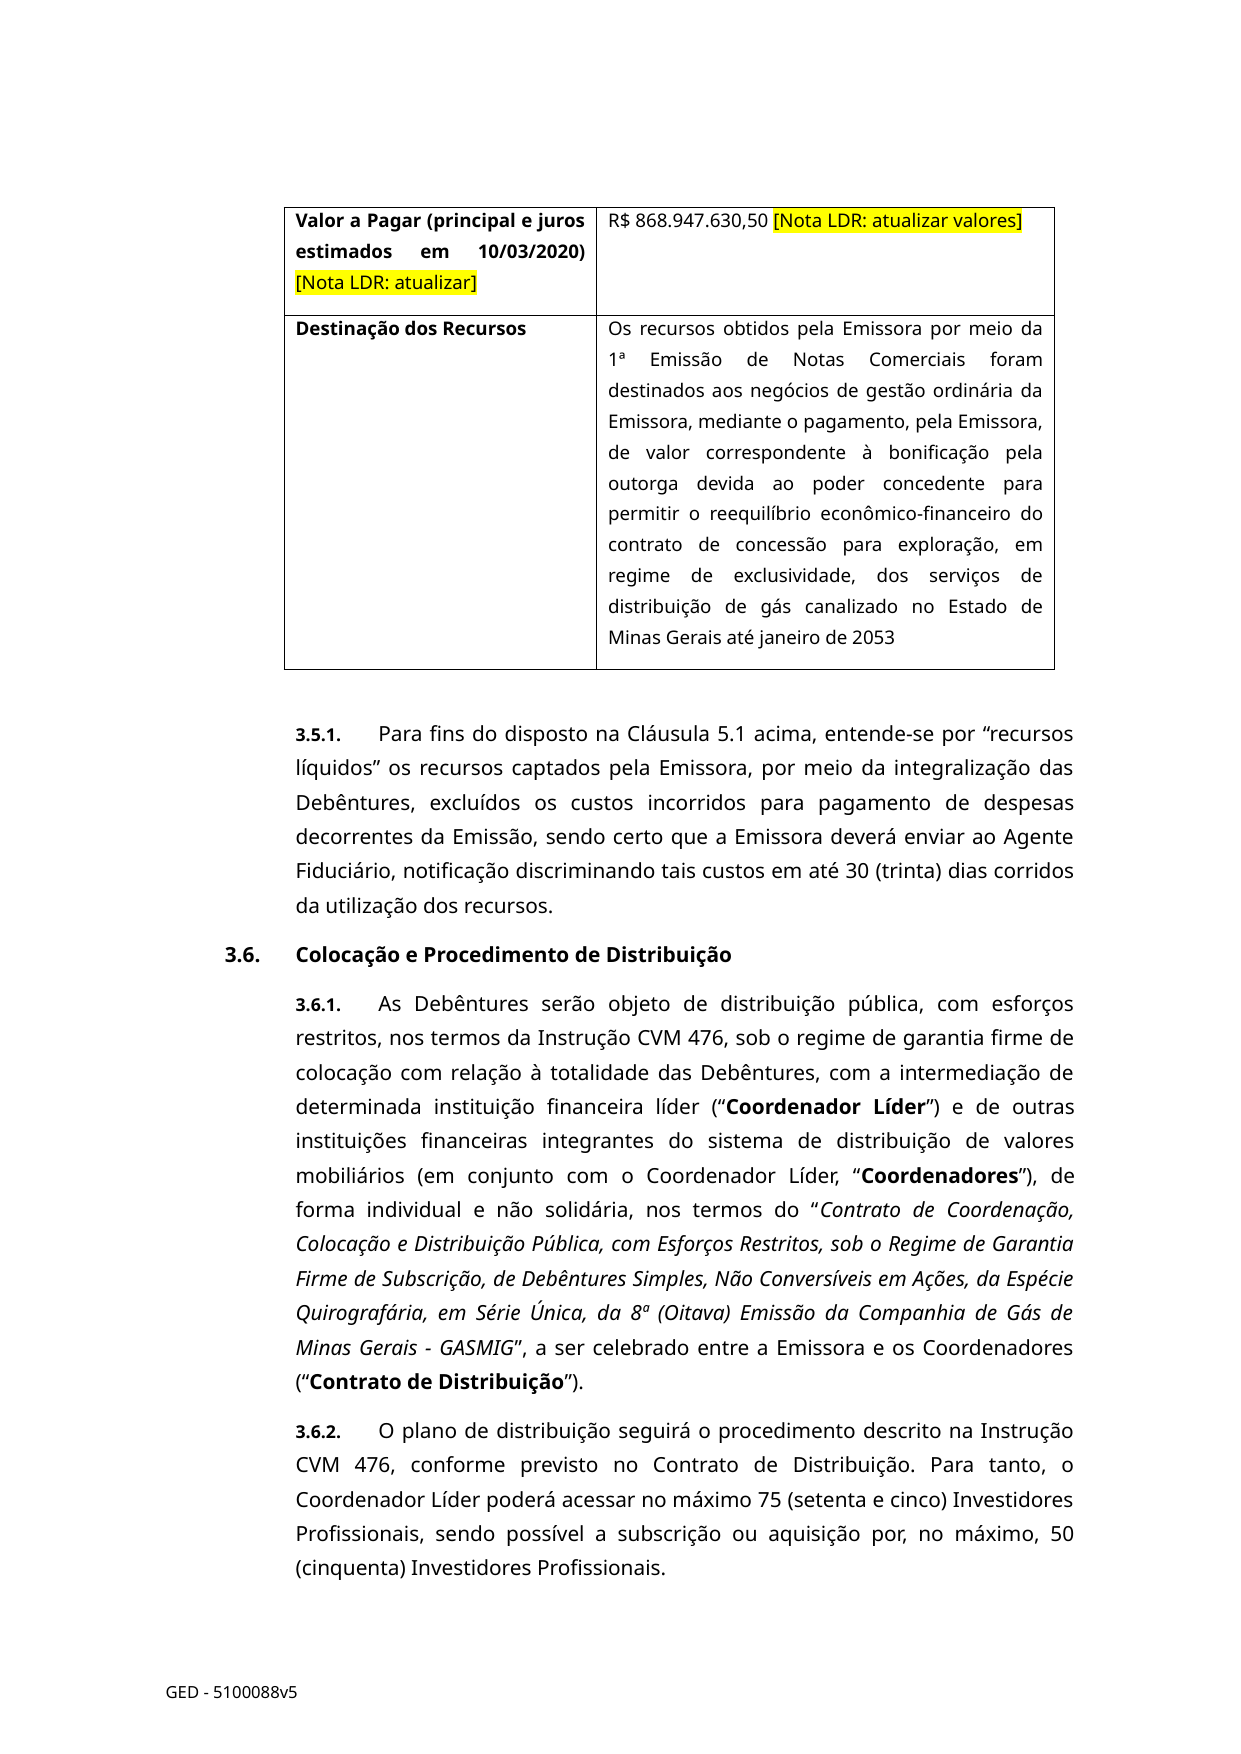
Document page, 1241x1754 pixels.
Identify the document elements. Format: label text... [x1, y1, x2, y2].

table_cell Valor a Pagar (principal e juros estimados em 10/03/2020) [Nota LDR: atualizar] [285, 208, 596, 314]
text O plano de distribuição seguirá o procedimento descrito na Instrução CVM 476, conforme previsto no Contrato de Distribuição. Para tanto, o Coordenador Líder poderá acessar no máximo 75 (setenta e cinco) Investidores Profissionais, sendo possível a subscrição ou aquisição por, no máximo, 50 (cinquenta) Investidores Profissionais. [295, 1416, 1075, 1582]
text As Debêntures serão objeto de distribuição pública, com esforços restritos, nos termos da Instrução CVM 476, sob o regime de garantia firme de colocação com relação à totalidade das Debêntures, com a intermediação de determinada instituição financeira líder (“Coordenador Líder”) e de outras instituições financeiras integrantes do sistema de distribuição de valores mobiliários (em conjunto com o Coordenador Líder, “Coordenadores”), de forma individual e não solidária, nos termos do “Contrato de Coordenação, Colocação e Distribuição Pública, com Esforços Restritos, sob o Regime de Garantia Firme de Subscrição, de Debêntures Simples, Não Conversíveis em Ações, da Espécie Quirografária, em Série Única, da 8ª (Oitava) Emissão da Companhia de Gás de Minas Gerais - GASMIG”, a ser celebrado entre a Emissora e os Coordenadores (“Contrato de Distribuição”). [295, 989, 1075, 1395]
table_cell R$ 868.947.630,50 [Nota LDR: atualizar valores] [597, 208, 1054, 314]
text Para fins do disposto na Cláusula 5.1 acima, entende-se por “recursos líquidos” os recursos captados pela Emissora, por meio da integralização das Debêntures, excluídos os custos incorridos para pagamento de despesas decorrentes da Emissão, sendo certo que a Emissora deverá enviar ao Agente Fiduciário, notificação discriminando tais custos em até 30 (trinta) dias corridos da utilização dos recursos. [295, 719, 1075, 919]
table_cell Destinação dos Recursos [285, 316, 596, 669]
table_cell Os recursos obtidos pela Emissora por meio da 1ª Emissão de Notas Comerciais foram destinados aos negócios de gestão ordinária da Emissora, mediante o pagamento, pela Emissora, de valor correspondente à bonificação pela outorga devida ao poder concedente para permitir o reequilíbrio econômico-financeiro do contrato de concessão para exploração, em regime de exclusividade, dos serviços de distribuição de gás canalizado no Estado de Minas Gerais até janeiro de 2053 [597, 316, 1054, 669]
text Colocação e Procedimento de Distribuição [224, 940, 1075, 968]
